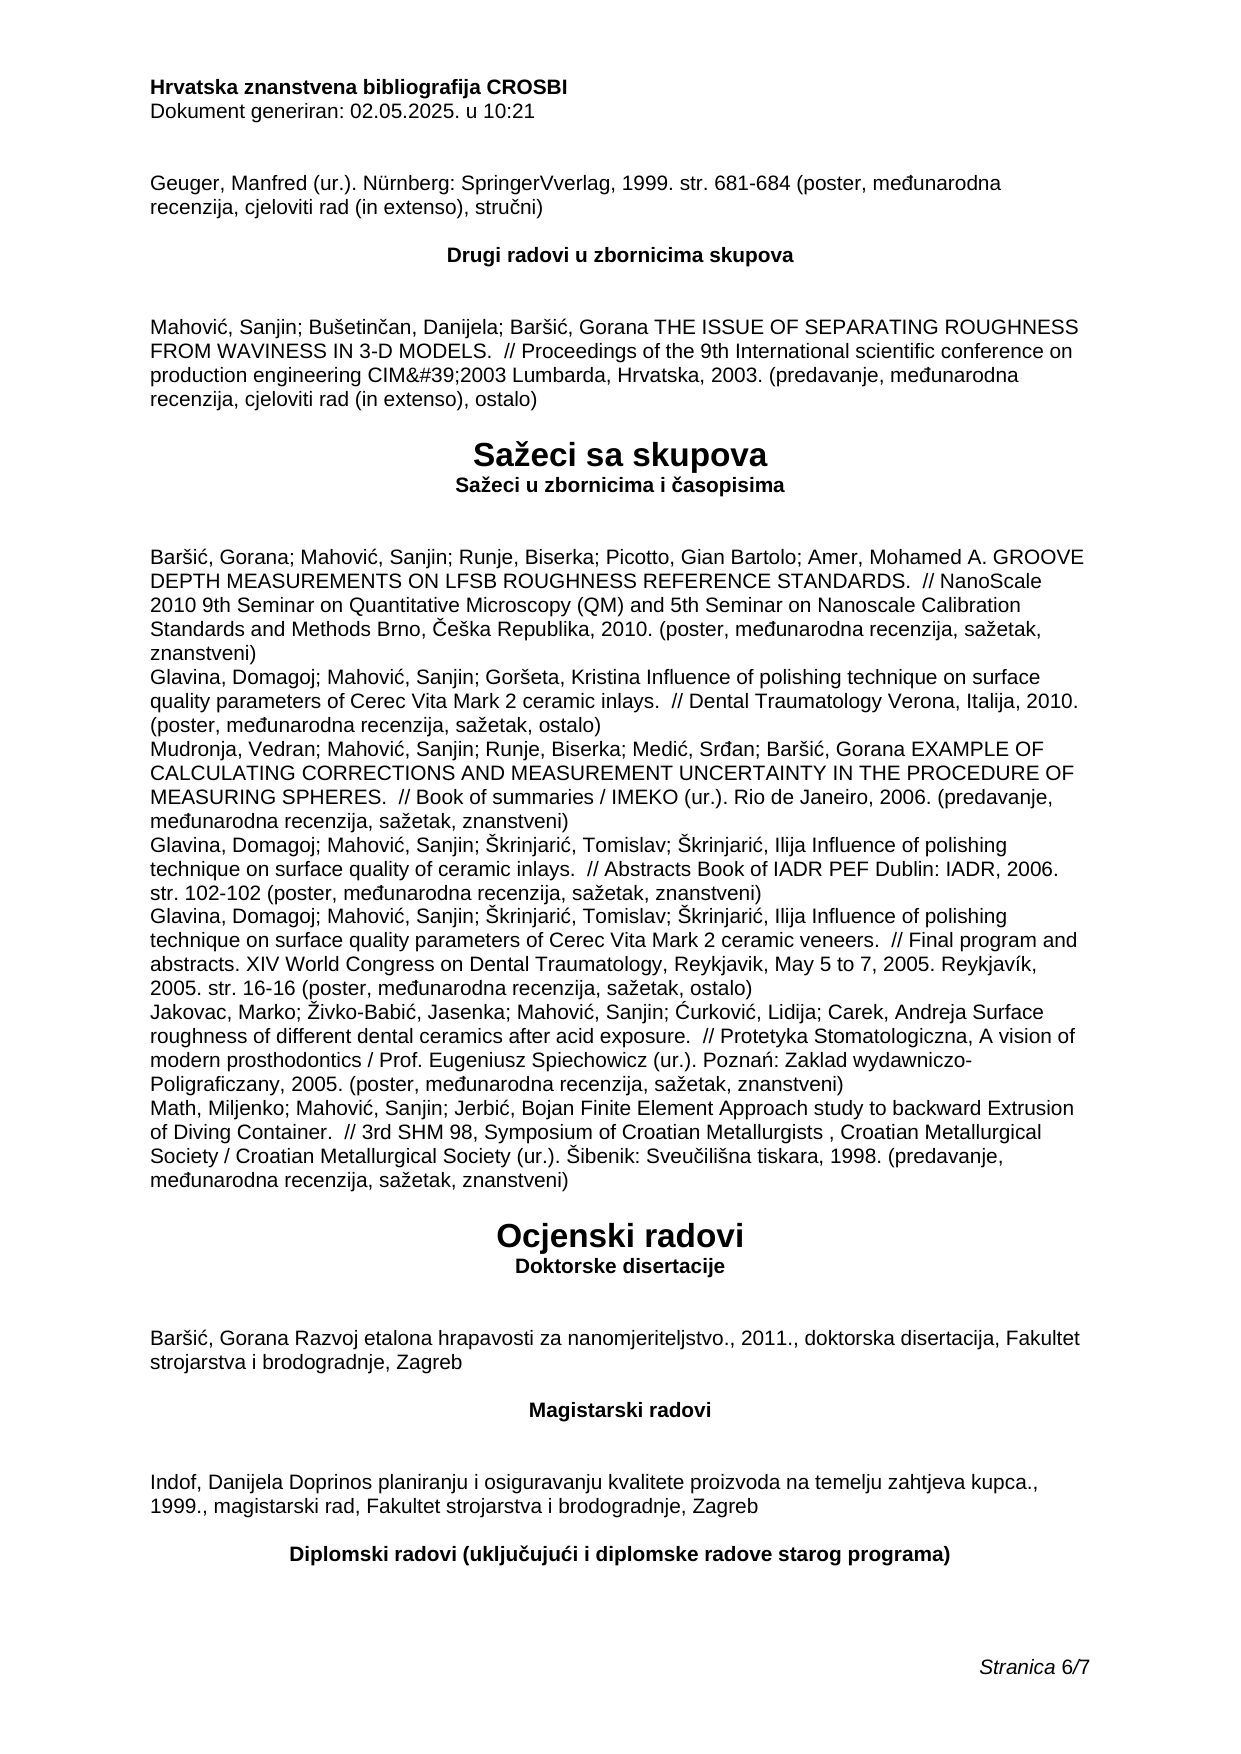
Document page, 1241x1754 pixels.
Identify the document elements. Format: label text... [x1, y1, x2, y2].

subtitle Doktorske disertacije [150, 1254, 1090, 1278]
subtitle Sažeci u zbornicima i časopisima [150, 473, 1090, 497]
text Mahović, Sanjin; Bušetinčan, Danijela; Baršić, Gorana [150, 315, 1090, 411]
subtitle Sažeci sa skupova [150, 434, 1090, 473]
subtitle Magistarski radovi [150, 1398, 1090, 1422]
text Jakovac, Marko; Živko-Babić, Jasenka; Mahović, Sanjin; Ćurković, Lidija; Carek, Andreja [150, 1000, 1090, 1096]
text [150, 171, 1090, 219]
text Mudronja, Vedran; Mahović, Sanjin; Runje, Biserka; Medić, Srđan; Baršić, Gorana [150, 737, 1090, 832]
text Glavina, Domagoj; Mahović, Sanjin; Škrinjarić, Tomislav; Škrinjarić, Ilija [150, 904, 1090, 1000]
text Baršić, Gorana [150, 1326, 1090, 1374]
text Glavina, Domagoj; Mahović, Sanjin; Goršeta, Kristina [150, 665, 1090, 737]
subtitle Ocjenski radovi [150, 1216, 1090, 1254]
subtitle Drugi radovi u zbornicima skupova [150, 243, 1090, 267]
text Glavina, Domagoj; Mahović, Sanjin; Škrinjarić, Tomislav; Škrinjarić, Ilija [150, 832, 1090, 904]
text Indof, Danijela [150, 1470, 1090, 1518]
text Baršić, Gorana; Mahović, Sanjin; Runje, Biserka; Picotto, Gian Bartolo; Amer, Mohamed A. [150, 545, 1090, 665]
text Math, Miljenko; Mahović, Sanjin; Jerbić, Bojan [150, 1096, 1090, 1192]
subtitle Diplomski radovi (uključujući i diplomske radove starog programa) [150, 1542, 1090, 1566]
